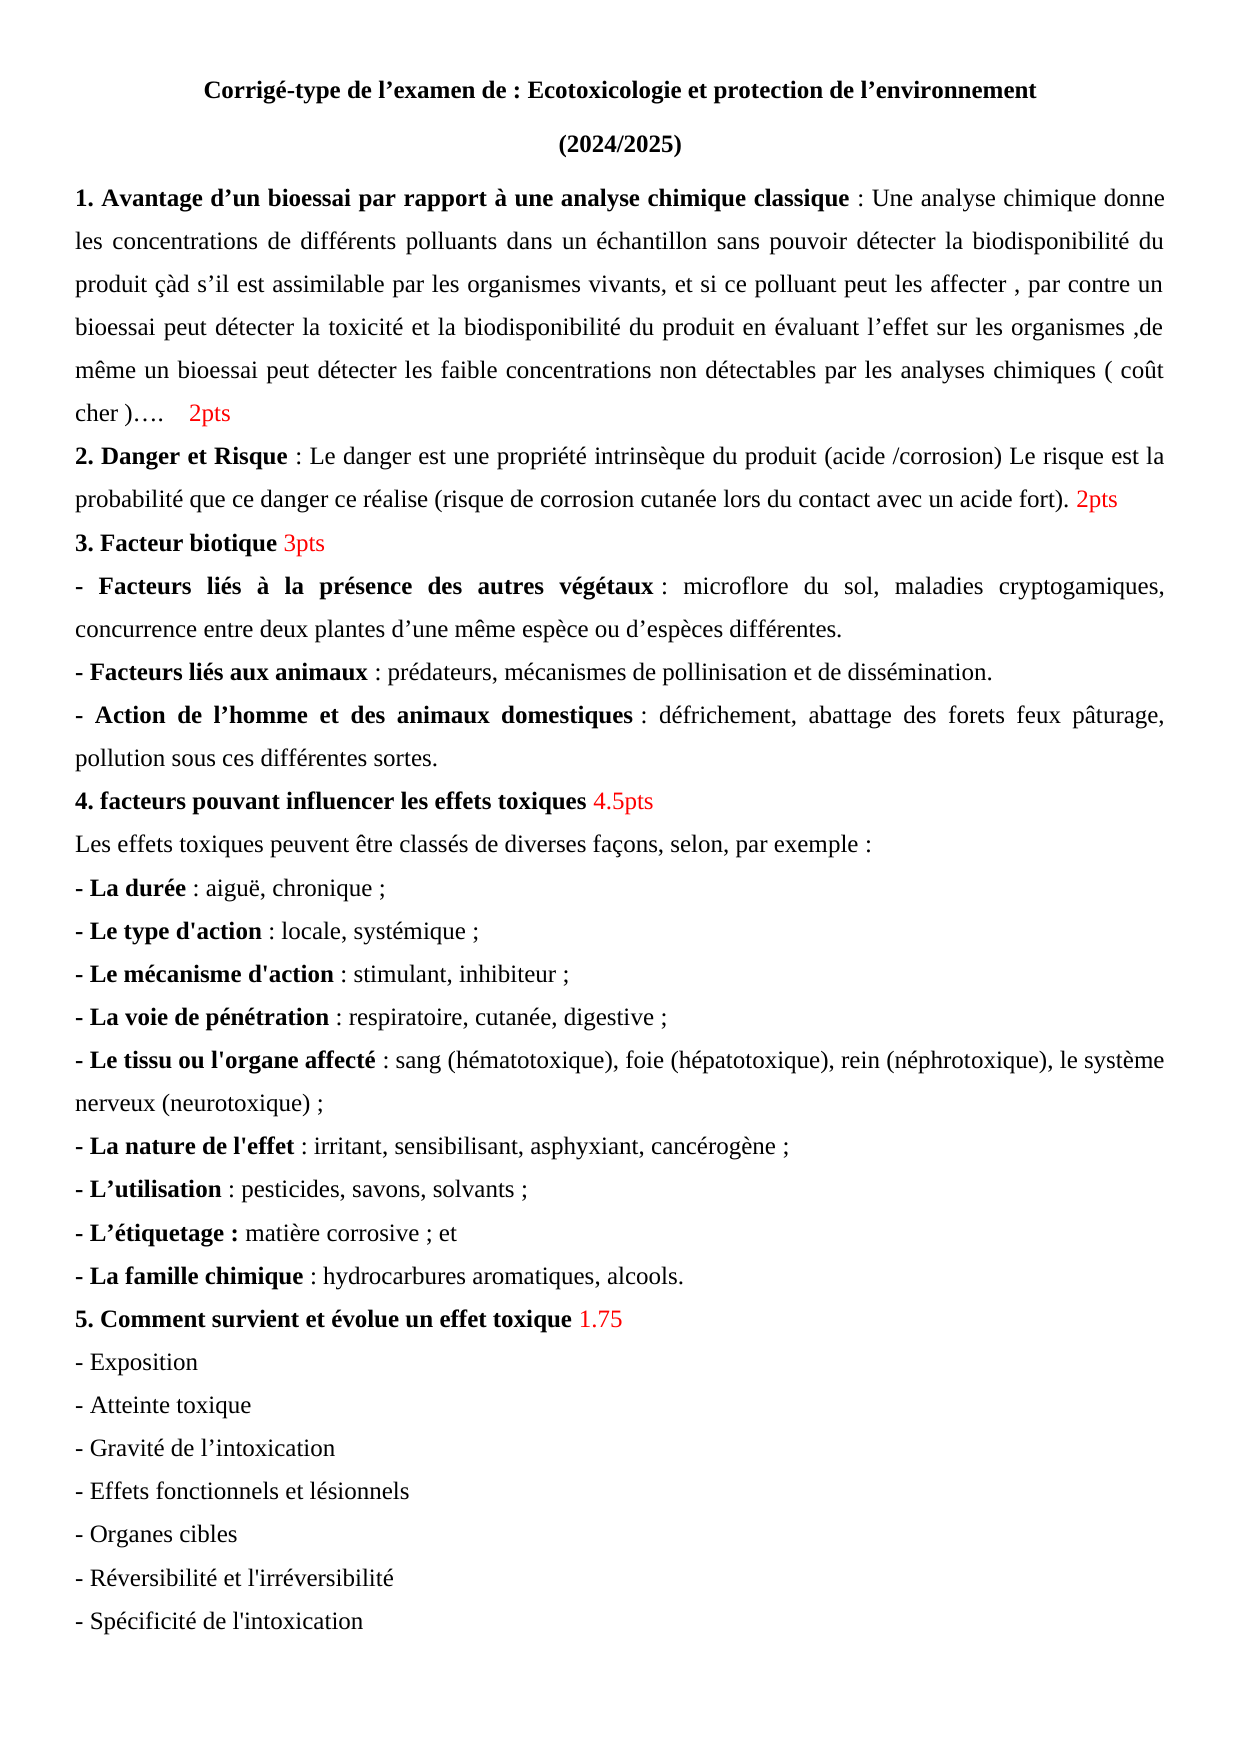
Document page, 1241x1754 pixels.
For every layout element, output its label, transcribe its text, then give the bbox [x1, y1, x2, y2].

text - Facteurs liés aux animaux : prédateurs, mécanismes de pollinisation et de dissémination. [75, 657, 1165, 686]
text - Le mécanisme d'action : stimulant, inhibiteur ; [75, 959, 1165, 988]
text - Le tissu ou l'organe affecté : sang (hématotoxique), foie (hépatotoxique), rein (néphrotoxique), le système nerveux (neurotoxique) ; [75, 1045, 1165, 1117]
text - La voie de pénétration : respiratoire, cutanée, digestive ; [75, 1002, 1165, 1031]
text - L’utilisation : pesticides, savons, solvants ; [75, 1174, 1165, 1203]
text - Facteurs liés à la présence des autres végétaux : microflore du sol, maladies cryptogamiques, concurrence entre deux plantes d’une même espèce ou d’espèces différentes. [75, 571, 1165, 643]
text 2. Danger et Risque : Le danger est une propriété intrinsèque du produit (acide /corrosion) Le risque est la probabilité que ce danger ce réalise (risque de corrosion cutanée lors du contact avec un acide fort). 2pts [75, 441, 1165, 513]
text - Effets fonctionnels et lésionnels [75, 1476, 1165, 1505]
text 4. facteurs pouvant influencer les effets toxiques 4.5pts [75, 786, 1165, 815]
text - La durée : aiguë, chronique ; [75, 873, 1165, 901]
text - Spécificité de l'intoxication [75, 1606, 1165, 1634]
text - Réversibilité et l'irréversibilité [75, 1563, 1165, 1591]
text - Gravité de l’intoxication [75, 1433, 1165, 1462]
text - Organes cibles [75, 1519, 1165, 1548]
text Les effets toxiques peuvent être classés de diverses façons, selon, par exemple : [75, 829, 1165, 858]
text 5. Comment survient et évolue un effet toxique 1.75 [75, 1304, 1165, 1333]
text 1. Avantage d’un bioessai par rapport à une analyse chimique classique : Une analyse chimique donne les concentrations de différents polluants dans un échantillon sans pouvoir détecter la biodisponibilité du produit çàd s’il est assimilable par les organismes vivants, et si ce polluant peut les affecter , par contre un bioessai peut détecter la toxicité et la biodisponibilité du produit en évaluant l’effet sur les organismes ,de même un bioessai peut détecter les faible concentrations non détectables par les analyses chimiques ( coût cher )…. 2pts [75, 183, 1165, 427]
text - La nature de l'effet : irritant, sensibilisant, asphyxiant, cancérogène ; [75, 1131, 1165, 1160]
text 3. Facteur biotique 3pts [75, 528, 1165, 556]
text - L’étiquetage : matière corrosive ; et [75, 1218, 1165, 1246]
text Corrigé-type de l’examen de : Ecotoxicologie et protection de l’environnement [75, 75, 1165, 104]
text - La famille chimique : hydrocarbures aromatiques, alcools. [75, 1261, 1165, 1289]
text - Le type d'action : locale, systémique ; [75, 916, 1165, 944]
text - Atteinte toxique [75, 1390, 1165, 1419]
text - Exposition [75, 1347, 1165, 1376]
text (2024/2025) [75, 129, 1165, 158]
text - Action de l’homme et des animaux domestiques : défrichement, abattage des forets feux pâturage, pollution sous ces différentes sortes. [75, 700, 1165, 772]
